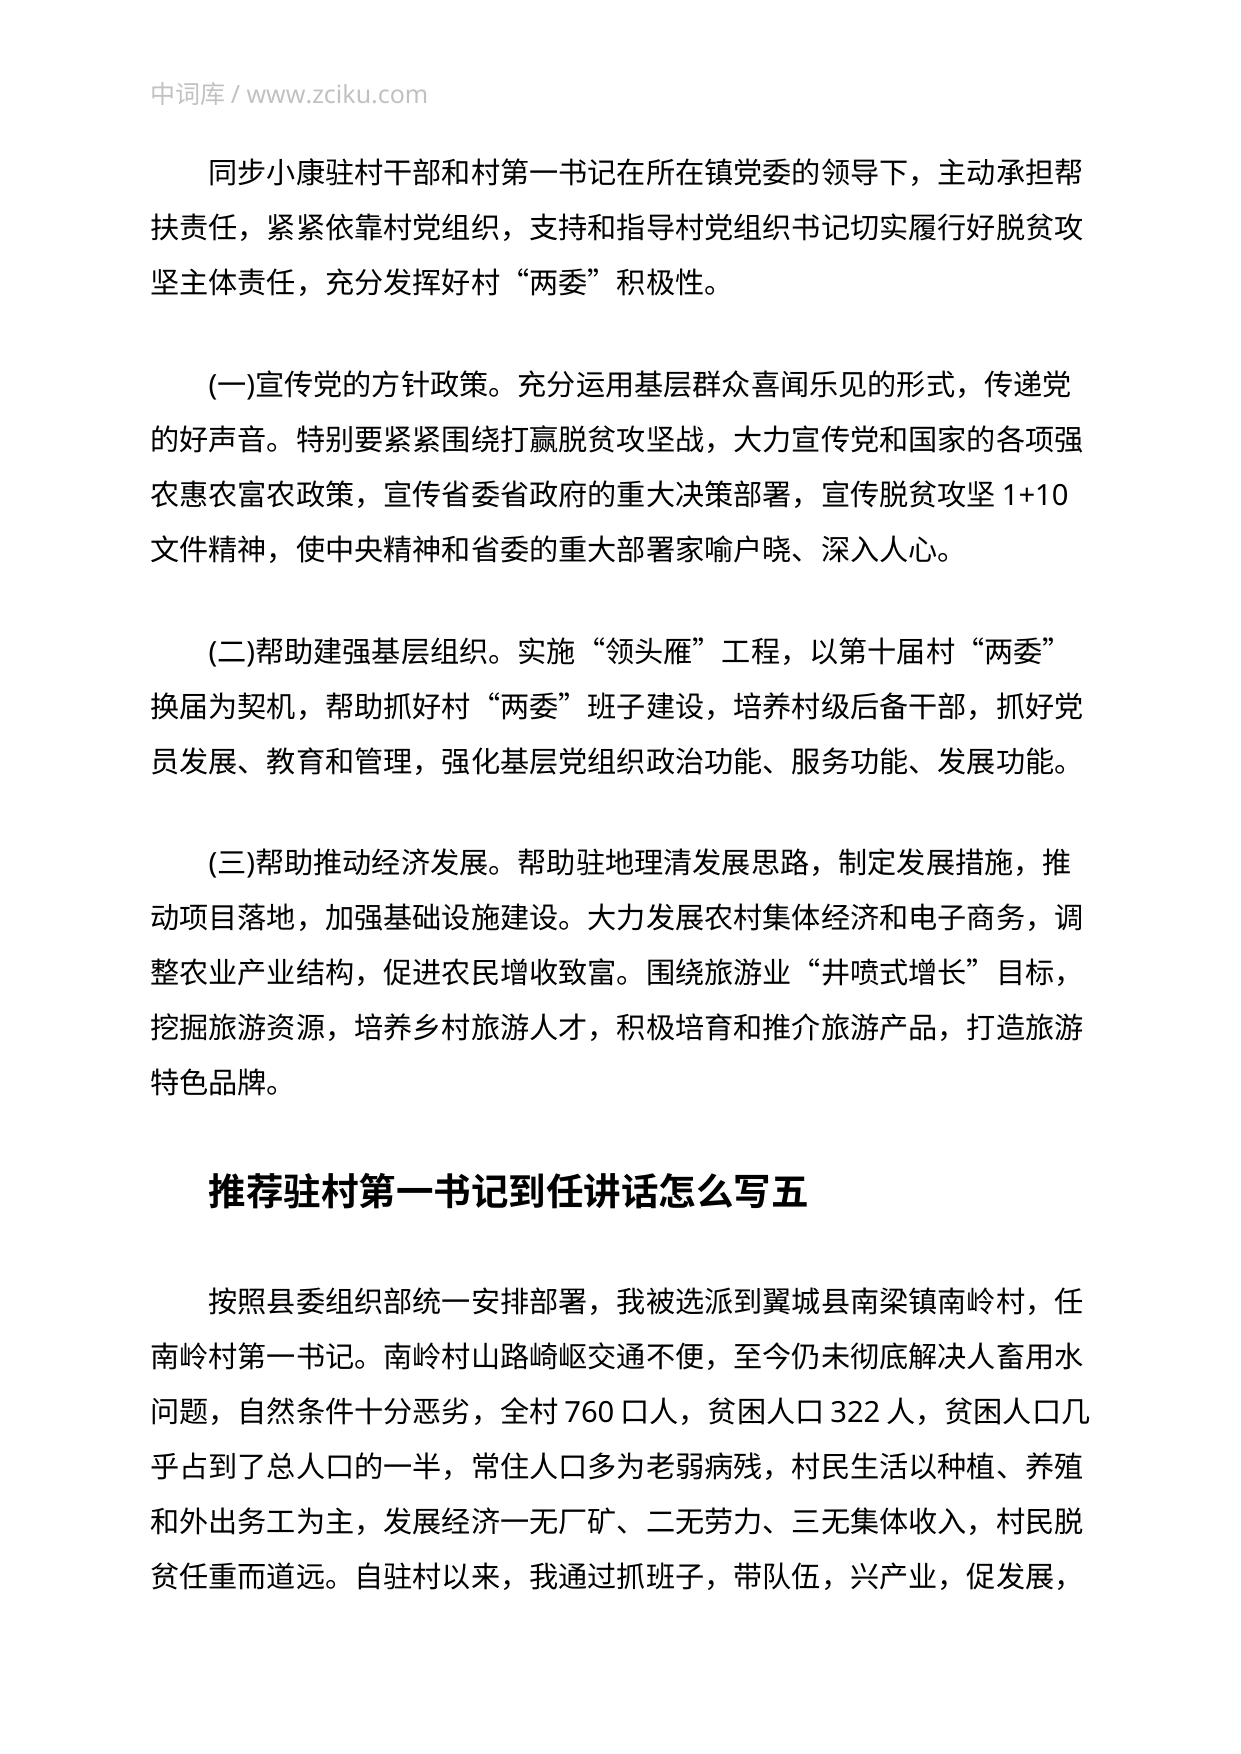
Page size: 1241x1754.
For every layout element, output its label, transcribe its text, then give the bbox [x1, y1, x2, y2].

text 推荐驻村第一书记到任讲话怎么写五 [150, 1161, 1090, 1216]
text (一)宣传党的方针政策。充分运用基层群众喜闻乐见的形式，传递党的好声音。特别要紧紧围绕打赢脱贫攻坚战，大力宣传党和国家的各项强农惠农富农政策，宣传省委省政府的重大决策部署，宣传脱贫攻坚1+10文件精神，使中央精神和省委的重大部署家喻户晓、深入人心。 [150, 362, 1090, 569]
text (二)帮助建强基层组织。实施“领头雁”工程，以第十届村“两委”换届为契机，帮助抓好村“两委”班子建设，培养村级后备干部，抓好党员发展、教育和管理，强化基层党组织政治功能、服务功能、发展功能。 [150, 628, 1090, 780]
text (三)帮助推动经济发展。帮助驻地理清发展思路，制定发展措施，推动项目落地，加强基础设施建设。大力发展农村集体经济和电子商务，调整农业产业结构，促进农民增收致富。围绕旅游业“井喷式增长”目标，挖掘旅游资源，培养乡村旅游人才，积极培育和推介旅游产品，打造旅游特色品牌。 [150, 840, 1090, 1102]
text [150, 1279, 1090, 1596]
text 同步小康驻村干部和村第一书记在所在镇党委的领导下，主动承担帮扶责任，紧紧依靠村党组织，支持和指导村党组织书记切实履行好脱贫攻坚主体责任，充分发挥好村“两委”积极性。 [150, 150, 1090, 302]
